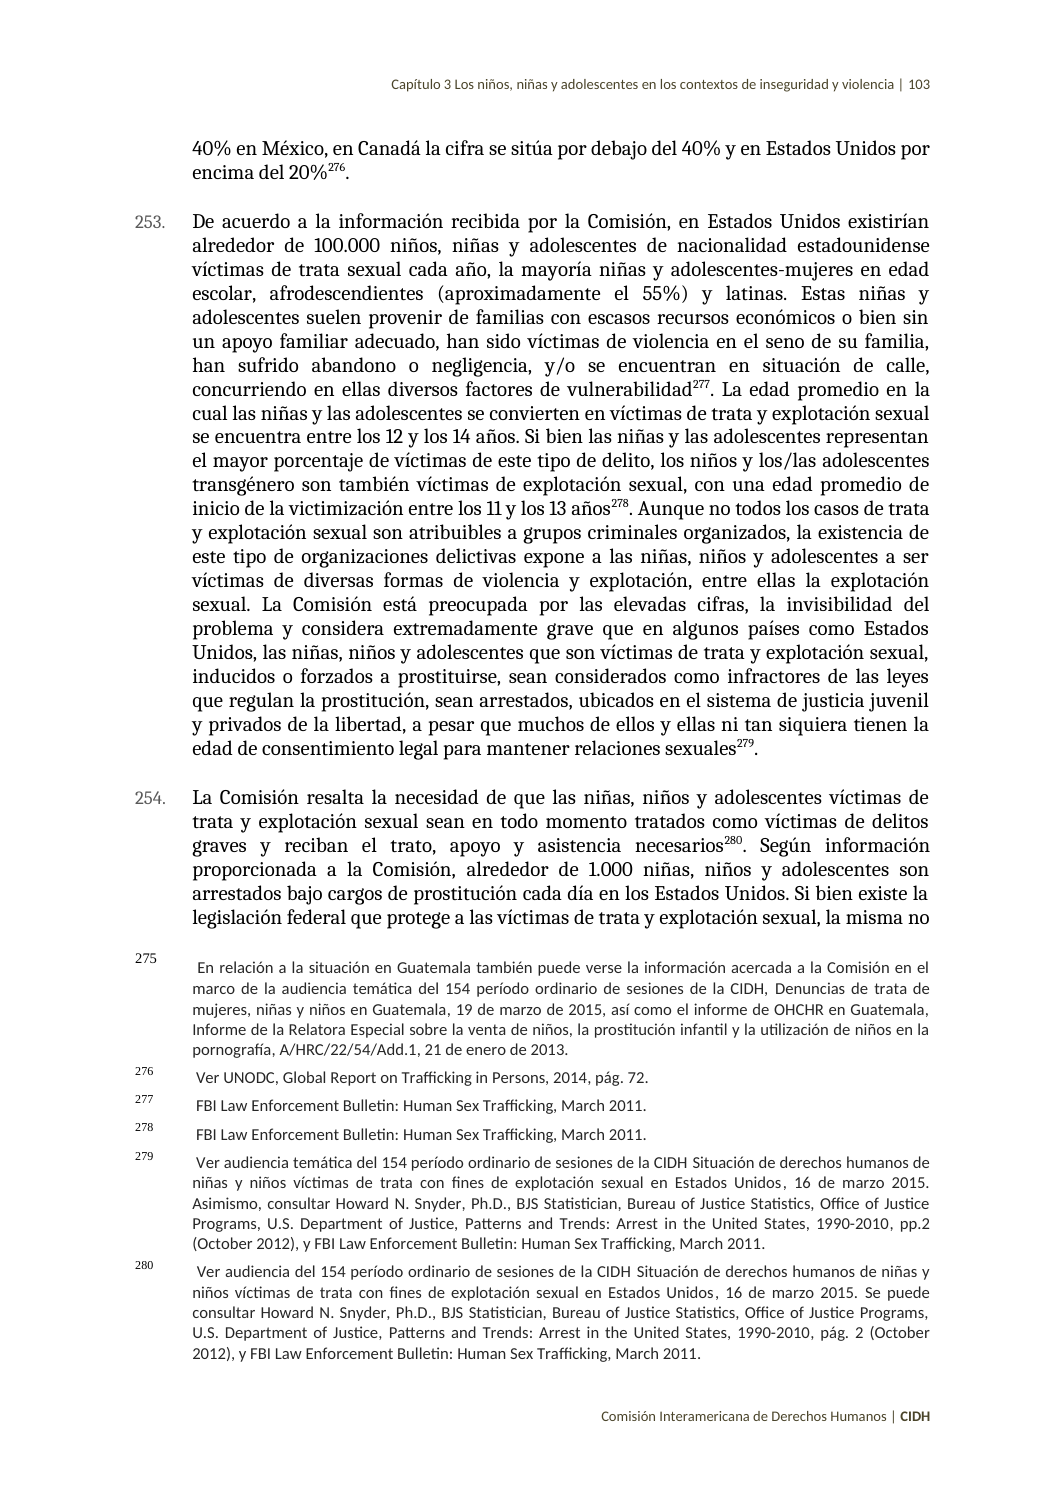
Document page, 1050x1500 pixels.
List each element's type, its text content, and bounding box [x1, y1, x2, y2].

text De acuerdo a la información recibida por la Comisión, en Estados Unidos existirían alrededor de 100.000 niños, niñas y adolescentes de nacionalidad estadounidense víctimas de trata sexual cada año, la mayoría niñas y adolescentes-mujeres en edad escolar, afrodescendientes (aproximadamente el 55%) y latinas. Estas niñas y adolescentes suelen provenir de familias con escasos recursos económicos o bien sin un apoyo familiar adecuado, han sido víctimas de violencia en el seno de su familia, han sufrido abandono o negligencia, y/o se encuentran en situación de calle, concurriendo en ellas diversos factores de vulnerabilidad. La edad promedio en la cual las niñas y las adolescentes se convierten en víctimas de trata y explotación sexual se encuentra entre los 12 y los 14 años. Si bien las niñas y las adolescentes representan el mayor porcentaje de víctimas de este tipo de delito, los niños y los/las adolescentes transgénero son también víctimas de explotación sexual, con una edad promedio de inicio de la victimización entre los 11 y los 13 años. Aunque no todos los casos de trata y explotación sexual son atribuibles a grupos criminales organizados, la existencia de este tipo de organizaciones delictivas expone a las niñas, niños y adolescentes a ser víctimas de diversas formas de violencia y explotación, entre ellas la explotación sexual. La Comisión está preocupada por las elevadas cifras, la invisibilidad del problema y considera extremadamente grave que en algunos países como Estados Unidos, las niñas, niños y adolescentes que son víctimas de trata y explotación sexual, inducidos o forzados a prostituirse, sean considerados como infractores de las leyes que regulan la prostitución, sean arrestados, ubicados en el sistema de justicia juvenil y privados de la libertad, a pesar que muchos de ellos y ellas ni tan siquiera tienen la edad de consentimiento legal para mantener relaciones sexuales. [135, 209, 930, 761]
text La Comisión resalta la necesidad de que las niñas, niños y adolescentes víctimas de trata y explotación sexual sean en todo momento tratados como víctimas de delitos graves y reciban el trato, apoyo y asistencia necesarios. Según información proporcionada a la Comisión, alrededor de 1.000 niñas, niños y adolescentes son arrestados bajo cargos de prostitución cada día en los Estados Unidos. Si bien existe la legislación federal que protege a las víctimas de trata y explotación sexual, la misma no es efectivamente aplicada en la mayoría de los estados; solo 12 estados estarían en la actualidad efectivamente protegiéndoles como víctimas y no estarían tratando a estas niñas y niños como infractores y privándoles de la libertad. La Comisión urge a todos los Estados de la región a que garanticen el derecho de las niñas y los niños a su integridad personal y a no ser víctimas de ninguna forma de violencia o explotación sexual, y que a ese fin tipifiquen adecuadamente los delitos de violencia sexual, de trata y explotación sexual hacia niñas, niños y adolescentes, con penas que reflejen la gravedad del delito. Así mismo, que se establezca el carácter de víctimas de las niñas y los niños que se encuentran prostituidos, y se prevea que en ningún caso se pueda privar de la libertad a estas niñas y niños, y se les preste atención y servicios médicos, sociales y jurídicos idóneos para el restablecimiento de todos sus derechos. [135, 786, 930, 929]
text Según información recopilada por UNODC, en Guatemala casi el 90% de las víctimas de trata son personas menores de 18 años, por encima del 50% en El Salvador, más del 40% en México, en Canadá la cifra se sitúa por debajo del 40% y en Estados Unidos por encima del 20%. [135, 137, 930, 184]
